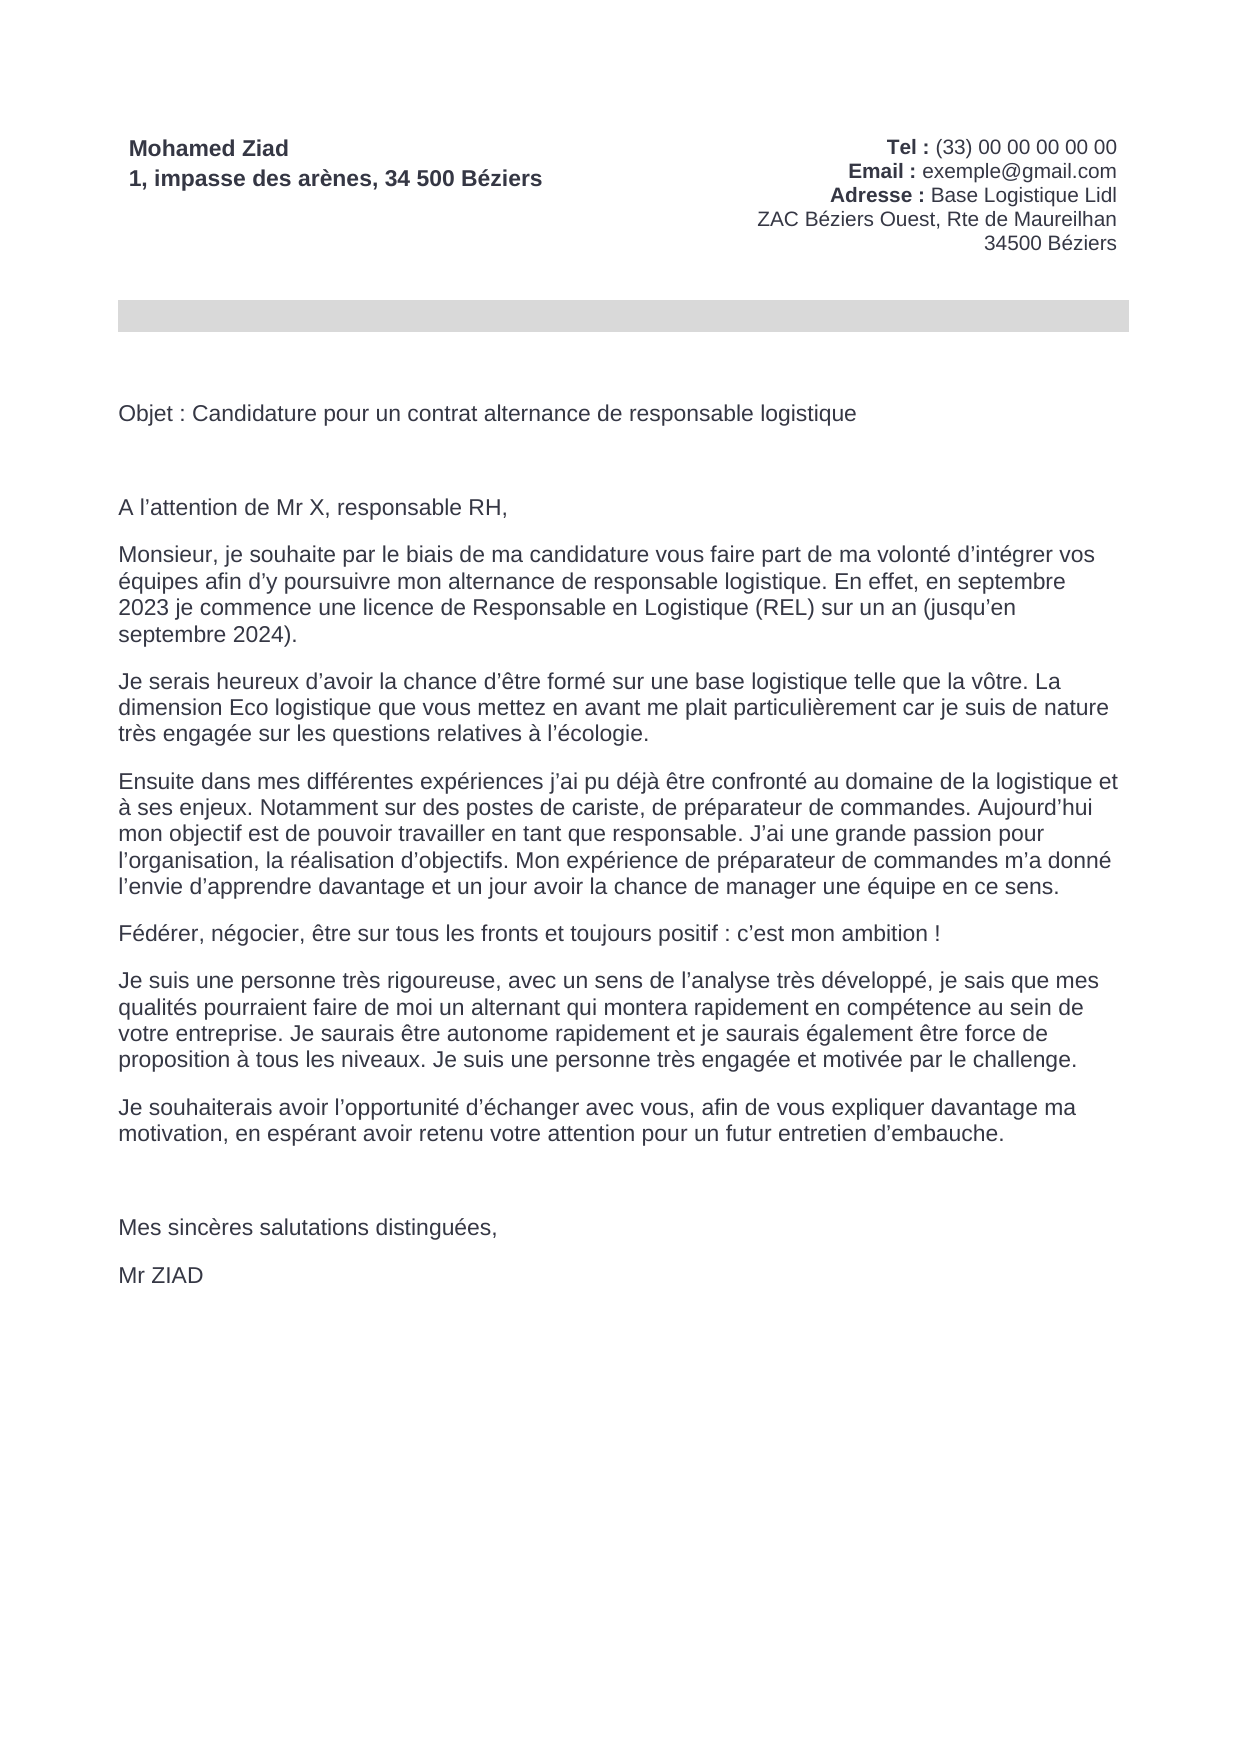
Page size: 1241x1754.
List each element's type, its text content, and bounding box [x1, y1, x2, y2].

text Je souhaiterais avoir l’opportunité d’échanger avec vous, afin de vous expliquer davantage ma motivation, en espérant avoir retenu votre attention pour un futur entretien d’embauche. [118, 1094, 1122, 1146]
table_header Tel : (33) 00 00 00 00 00 Email : exemple@gmail.com Adresse : Base Logistique Lidl ZAC Béziers Ouest, Rte de Maureilhan 34500 Béziers [626, 125, 1127, 265]
text Objet : Candidature pour un contrat alternance de responsable logistique [118, 400, 1122, 426]
text Je suis une personne très rigoureuse, avec un sens de l’analyse très développé, je sais que mes qualités pourraient faire de moi un alternant qui montera rapidement en compétence au sein de votre entreprise. Je saurais être autonome rapidement et je saurais également être force de proposition à tous les niveaux. Je suis une personne très engagée et motivée par le challenge. [118, 967, 1122, 1073]
text Monsieur, je souhaite par le biais de ma candidature vous faire part de ma volonté d’intégrer vos équipes afin d’y poursuivre mon alternance de responsable logistique. En effet, en septembre 2023 je commence une licence de Responsable en Logistique (REL) sur un an (jusqu’en septembre 2024). [118, 541, 1122, 647]
text Je serais heureux d’avoir la chance d’être formé sur une base logistique telle que la vôtre. La dimension Eco logistique que vous mettez en avant me plait particulièrement car je suis de nature très engagée sur les questions relatives à l’écologie. [118, 668, 1122, 747]
text Mr ZIAD [118, 1262, 1122, 1288]
table_header [118, 300, 1129, 332]
text A l’attention de Mr X, responsable RH, [118, 494, 1122, 521]
text Fédérer, négocier, être sur tous les fronts et toujours positif : c’est mon ambition ! [118, 920, 1122, 947]
table_header Mohamed Ziad 1, impasse des arènes, 34 500 Béziers [118, 125, 626, 265]
text Ensuite dans mes différentes expériences j’ai pu déjà être confronté au domaine de la logistique et à ses enjeux. Notamment sur des postes de cariste, de préparateur de commandes. Aujourd’hui mon objectif est de pouvoir travailler en tant que responsable. J’ai une grande passion pour l’organisation, la réalisation d’objectifs. Mon expérience de préparateur de commandes m’a donné l’envie d’apprendre davantage et un jour avoir la chance de manager une équipe en ce sens. [118, 768, 1122, 899]
text Mes sincères salutations distinguées, [118, 1214, 1122, 1241]
